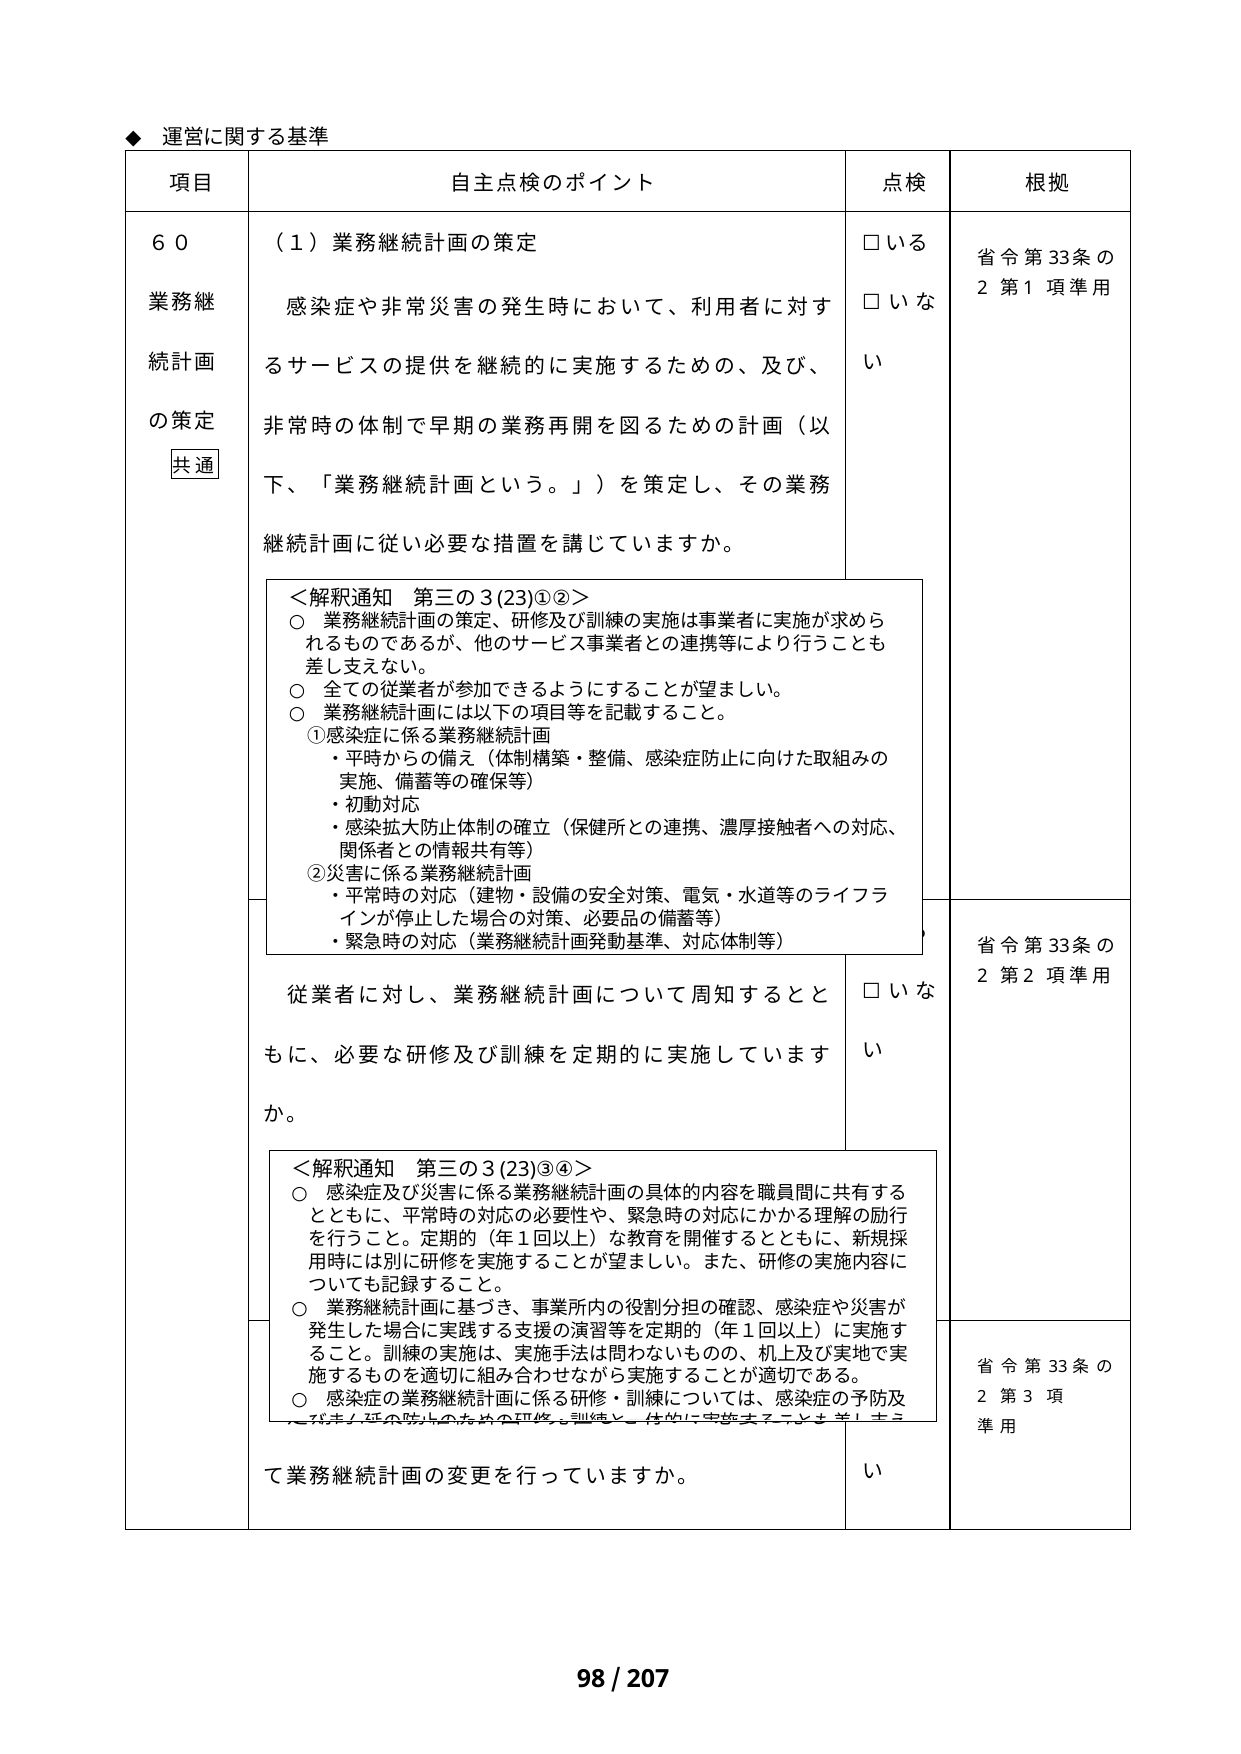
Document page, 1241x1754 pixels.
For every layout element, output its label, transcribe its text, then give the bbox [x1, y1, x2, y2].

table_header 項目 [126, 151, 248, 211]
table_cell 省令第33条の2第2項準用 [951, 900, 1130, 1320]
text ◆ 運営に関する基準 [125, 120, 1115, 150]
table_cell （１）業務継続計画の策定 感染症や非常災害の発生時において、利用者に対するサービスの提供を継続的に実施するための、及び、非常時の体制で早期の業務再開を図るための計画（以下、「業務継続計画という。」）を策定し、その業務継続計画に従い必要な措置を講じていますか。 [249, 212, 845, 899]
table_header 自主点検のポイント [249, 151, 845, 211]
table_header 点検 [846, 151, 949, 211]
table_cell いる いない [846, 900, 949, 1320]
table_cell いる いない [846, 212, 949, 899]
table_cell 省令第33条の2第1項準用 [951, 212, 1130, 899]
table_cell ６０ 業務継続計画の策定 共通 [126, 212, 248, 1529]
table_cell いる いない [846, 1321, 949, 1529]
table_cell （３）業務継続計画の見直し 定期的に業務継続計画の見直しを行い、必要に応じて業務継続計画の変更を行っていますか。 [249, 1321, 845, 1529]
table_cell （２）研修及び訓練 従業者に対し、業務継続計画について周知するとともに、必要な研修及び訓練を定期的に実施していますか。 [249, 900, 845, 1320]
table_header 根拠 [951, 151, 1130, 211]
table_cell 省令第33条の2第3項 準用 [951, 1321, 1130, 1529]
